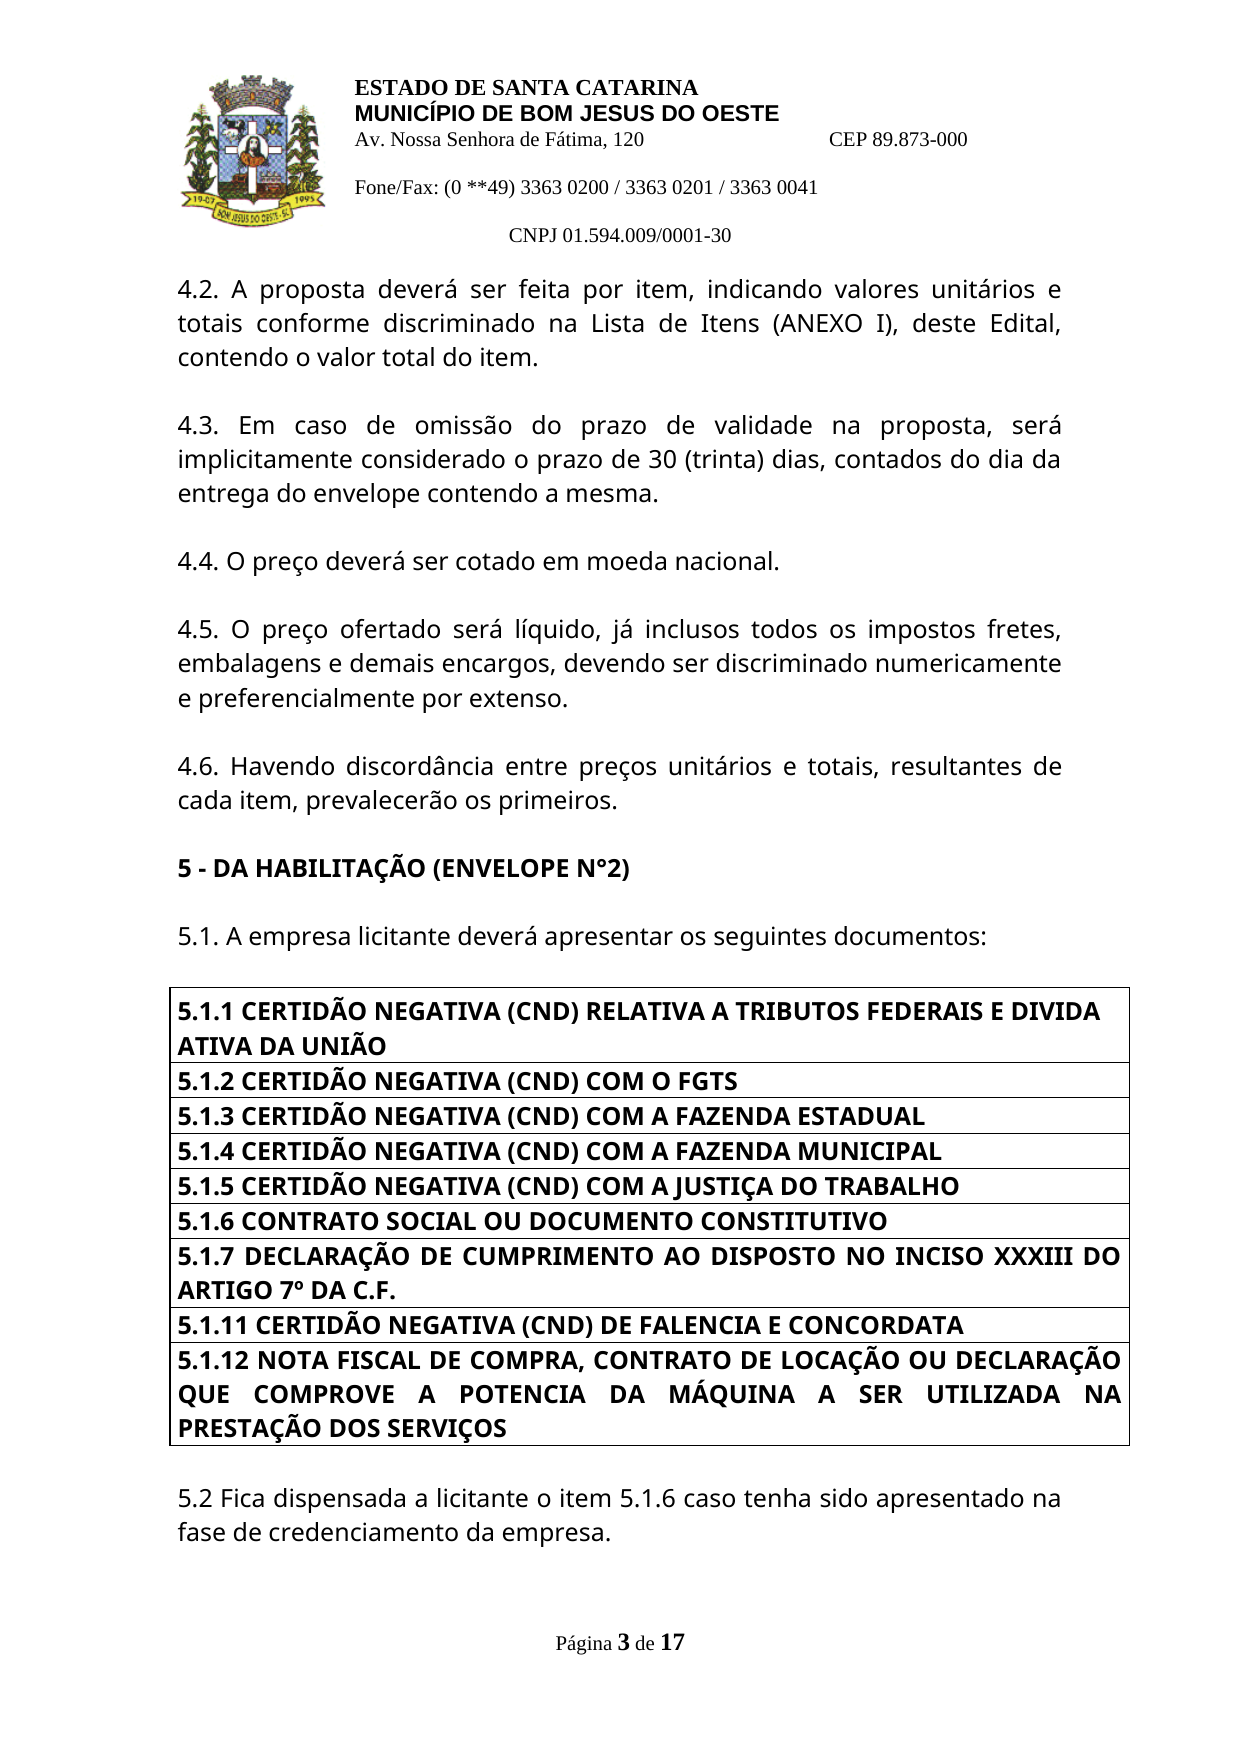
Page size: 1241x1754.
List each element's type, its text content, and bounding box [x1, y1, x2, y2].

text 4.4. O preço deverá ser cotado em moeda nacional. [177, 544, 1063, 578]
text 5.1. A empresa licitante deverá apresentar os seguintes documentos: [177, 919, 1063, 953]
table_cell 5.1.12 NOTA FISCAL DE COMPRA, CONTRATO DE LOCAÇÃO OU DECLARAÇÃO QUE COMPROVE A POTENCIA DA MÁQUINA A SER UTILIZADA NA PRESTAÇÃO DOS SERVIÇOS [171, 1343, 1129, 1445]
text 5.2 Fica dispensada a licitante o item 5.1.6 caso tenha sido apresentado na fase de credenciamento da empresa. [177, 1480, 1063, 1548]
table_cell 5.1.4 CERTIDÃO NEGATIVA (CND) COM A FAZENDA MUNICIPAL [171, 1134, 1129, 1167]
text 4.2. A proposta deverá ser feita por item, indicando valores unitários e totais conforme discriminado na Lista de Itens (ANEXO I), deste Edital, contendo o valor total do item. [177, 271, 1063, 374]
table_cell 5.1.5 CERTIDÃO NEGATIVA (CND) COM A JUSTIÇA DO TRABALHO [171, 1169, 1129, 1203]
text 5 - DA HABILITAÇÃO (ENVELOPE N°2) [177, 851, 1063, 884]
text 4.3. Em caso de omissão do prazo de validade na proposta, será implicitamente considerado o prazo de 30 (trinta) dias, contados do dia da entrega do envelope contendo a mesma. [177, 408, 1063, 510]
text 4.5. O preço ofertado será líquido, já inclusos todos os impostos fretes, embalagens e demais encargos, devendo ser discriminado numericamente e preferencialmente por extenso. [177, 612, 1063, 714]
table_cell 5.1.6 CONTRATO SOCIAL OU DOCUMENTO CONSTITUTIVO [171, 1204, 1129, 1238]
picture [177, 73, 330, 231]
table_header 5.1.1 CERTIDÃO NEGATIVA (CND) RELATIVA A TRIBUTOS FEDERAIS E DIVIDA ATIVA DA UNIÃO [171, 988, 1129, 1062]
table_cell 5.1.3 CERTIDÃO NEGATIVA (CND) COM A FAZENDA ESTADUAL [171, 1098, 1129, 1132]
table_cell 5.1.7 DECLARAÇÃO DE CUMPRIMENTO AO DISPOSTO NO INCISO XXXIII DO ARTIGO 7º DA C.F. [171, 1239, 1129, 1307]
table_cell 5.1.11 CERTIDÃO NEGATIVA (CND) DE FALENCIA E CONCORDATA [171, 1308, 1129, 1342]
text 4.6. Havendo discordância entre preços unitários e totais, resultantes de cada item, prevalecerão os primeiros. [177, 748, 1063, 816]
table_cell 5.1.2 CERTIDÃO NEGATIVA (CND) COM O FGTS [171, 1063, 1129, 1097]
